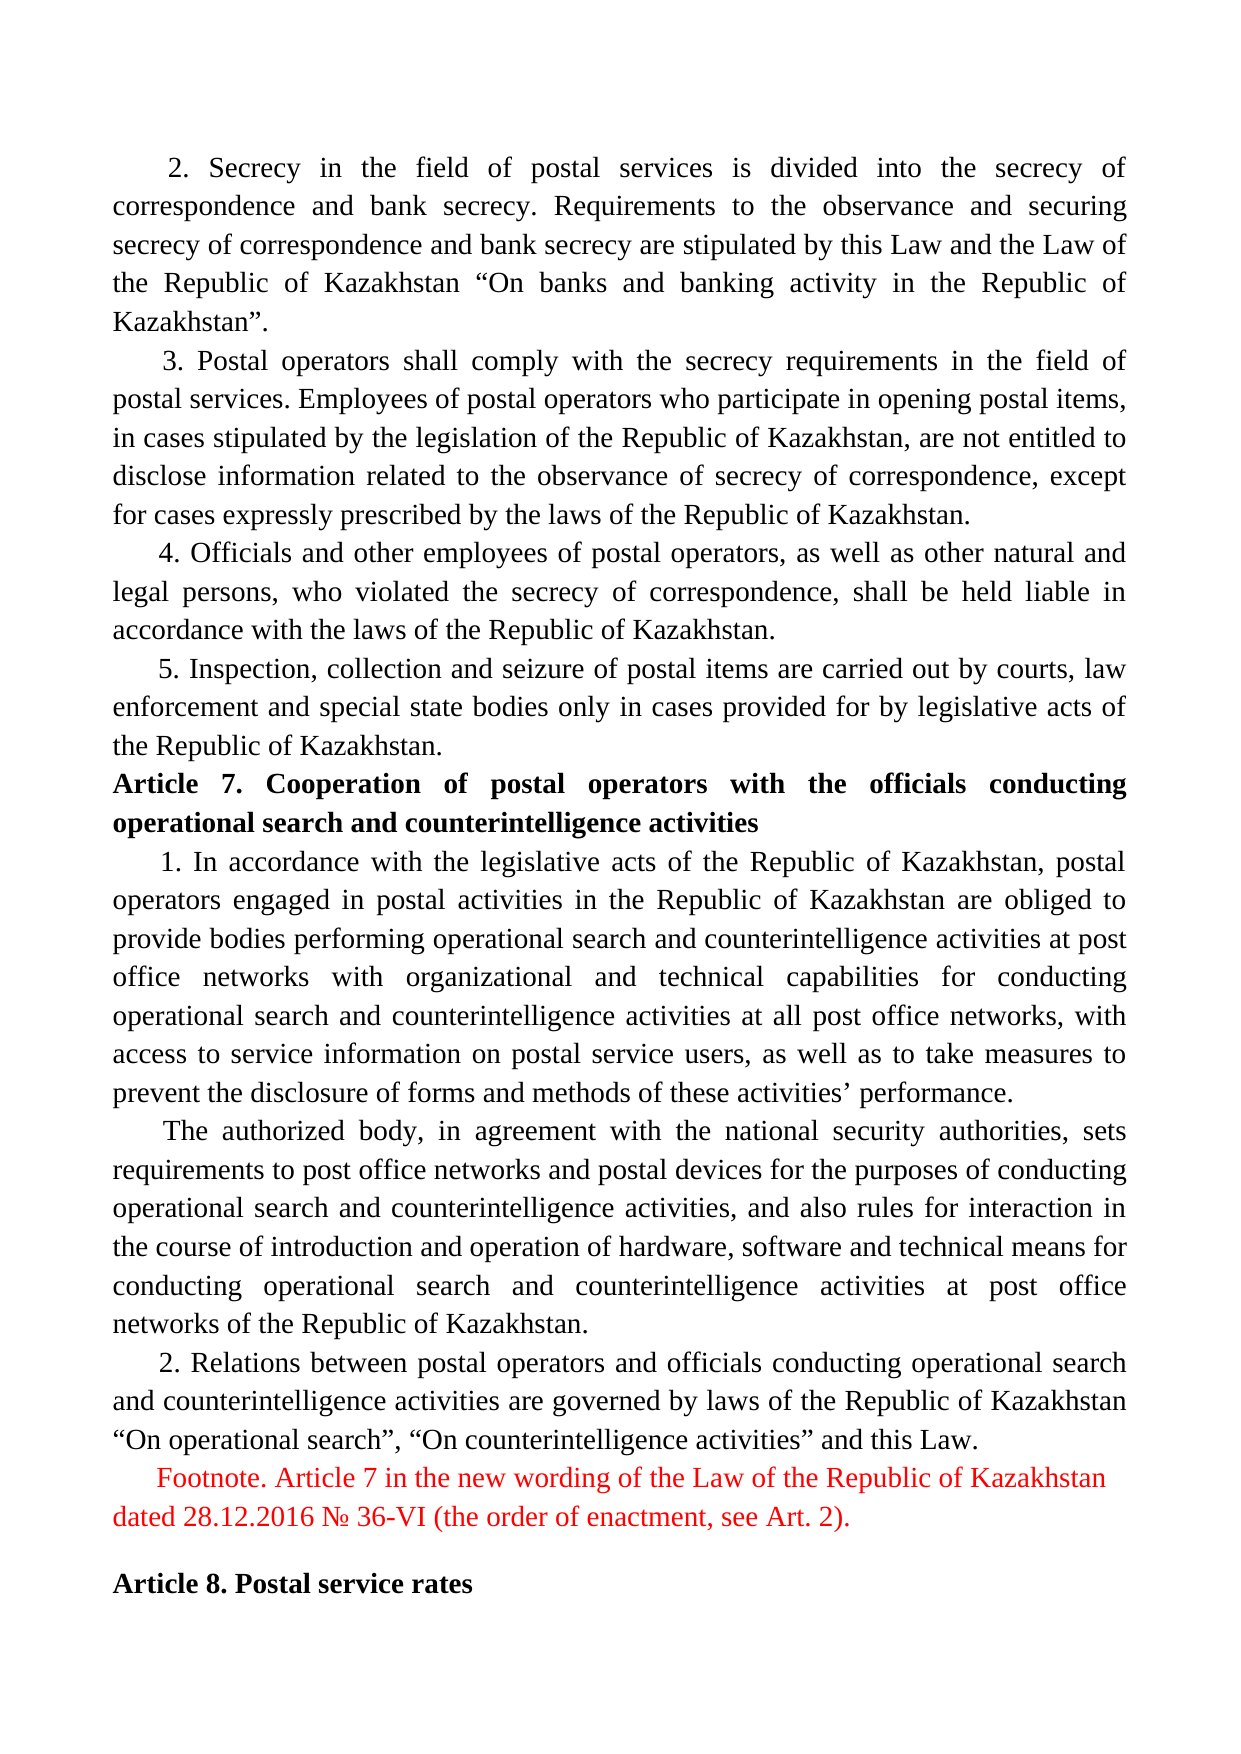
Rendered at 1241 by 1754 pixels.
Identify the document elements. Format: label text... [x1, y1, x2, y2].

text 1. In accordance with the legislative acts of the Republic of Kazakhstan, postal operators engaged in postal activities in the Republic of Kazakhstan are obliged to provide bodies performing operational search and counterintelligence activities at post office networks with organizational and technical capabilities for conducting operational search and counterintelligence activities at all post office networks, with access to service information on postal service users, as well as to take measures to prevent the disclosure of forms and methods of these activities’ performance. [112, 844, 1128, 1108]
text The authorized body, in agreement with the national security authorities, sets requirements to post office networks and postal devices for the purposes of conducting operational search and counterintelligence activities, and also rules for interaction in the course of introduction and operation of hardware, software and technical means for conducting operational search and counterintelligence activities at post office networks of the Republic of Kazakhstan. [112, 1113, 1128, 1340]
text Article 8. Postal service rates [112, 1567, 1128, 1600]
text 3. Postal operators shall comply with the secrecy requirements in the field of postal services. Employees of postal operators who participate in opening postal items, in cases stipulated by the legislation of the Republic of Kazakhstan, are not entitled to disclose information related to the observance of secrecy of correspondence, except for cases expressly prescribed by the laws of the Republic of Kazakhstan. [112, 343, 1128, 530]
text 2. Secrecy in the field of postal services is divided into the secrecy of correspondence and bank secrecy. Requirements to the observance and securing secrecy of correspondence and bank secrecy are stipulated by this Law and the Law of the Republic of Kazakhstan “On banks and banking activity in the Republic of Kazakhstan”. [112, 150, 1128, 338]
text 5. Inspection, collection and seizure of postal items are carried out by courts, law enforcement and special state bodies only in cases provided for by legislative acts of the Republic of Kazakhstan. [112, 651, 1128, 762]
text Article 7. Cooperation of postal operators with the officials conducting operational search and counterintelligence activities [112, 767, 1128, 839]
text 4. Officials and other employees of postal operators, as well as other natural and legal persons, who violated the secrecy of correspondence, shall be held liable in accordance with the laws of the Republic of Kazakhstan. [112, 535, 1128, 646]
text 2. Relations between postal operators and officials conducting operational search and counterintelligence activities are governed by laws of the Republic of Kazakhstan “On operational search”, “Оn counterintelligence activities” and this Law. [112, 1345, 1128, 1455]
text Footnote. Article 7 in the new wording of the Law of the Republic of Kazakhstan dated 28.12.2016 № 36-VІ (the order of enactment, see Art. 2). [112, 1460, 1128, 1563]
